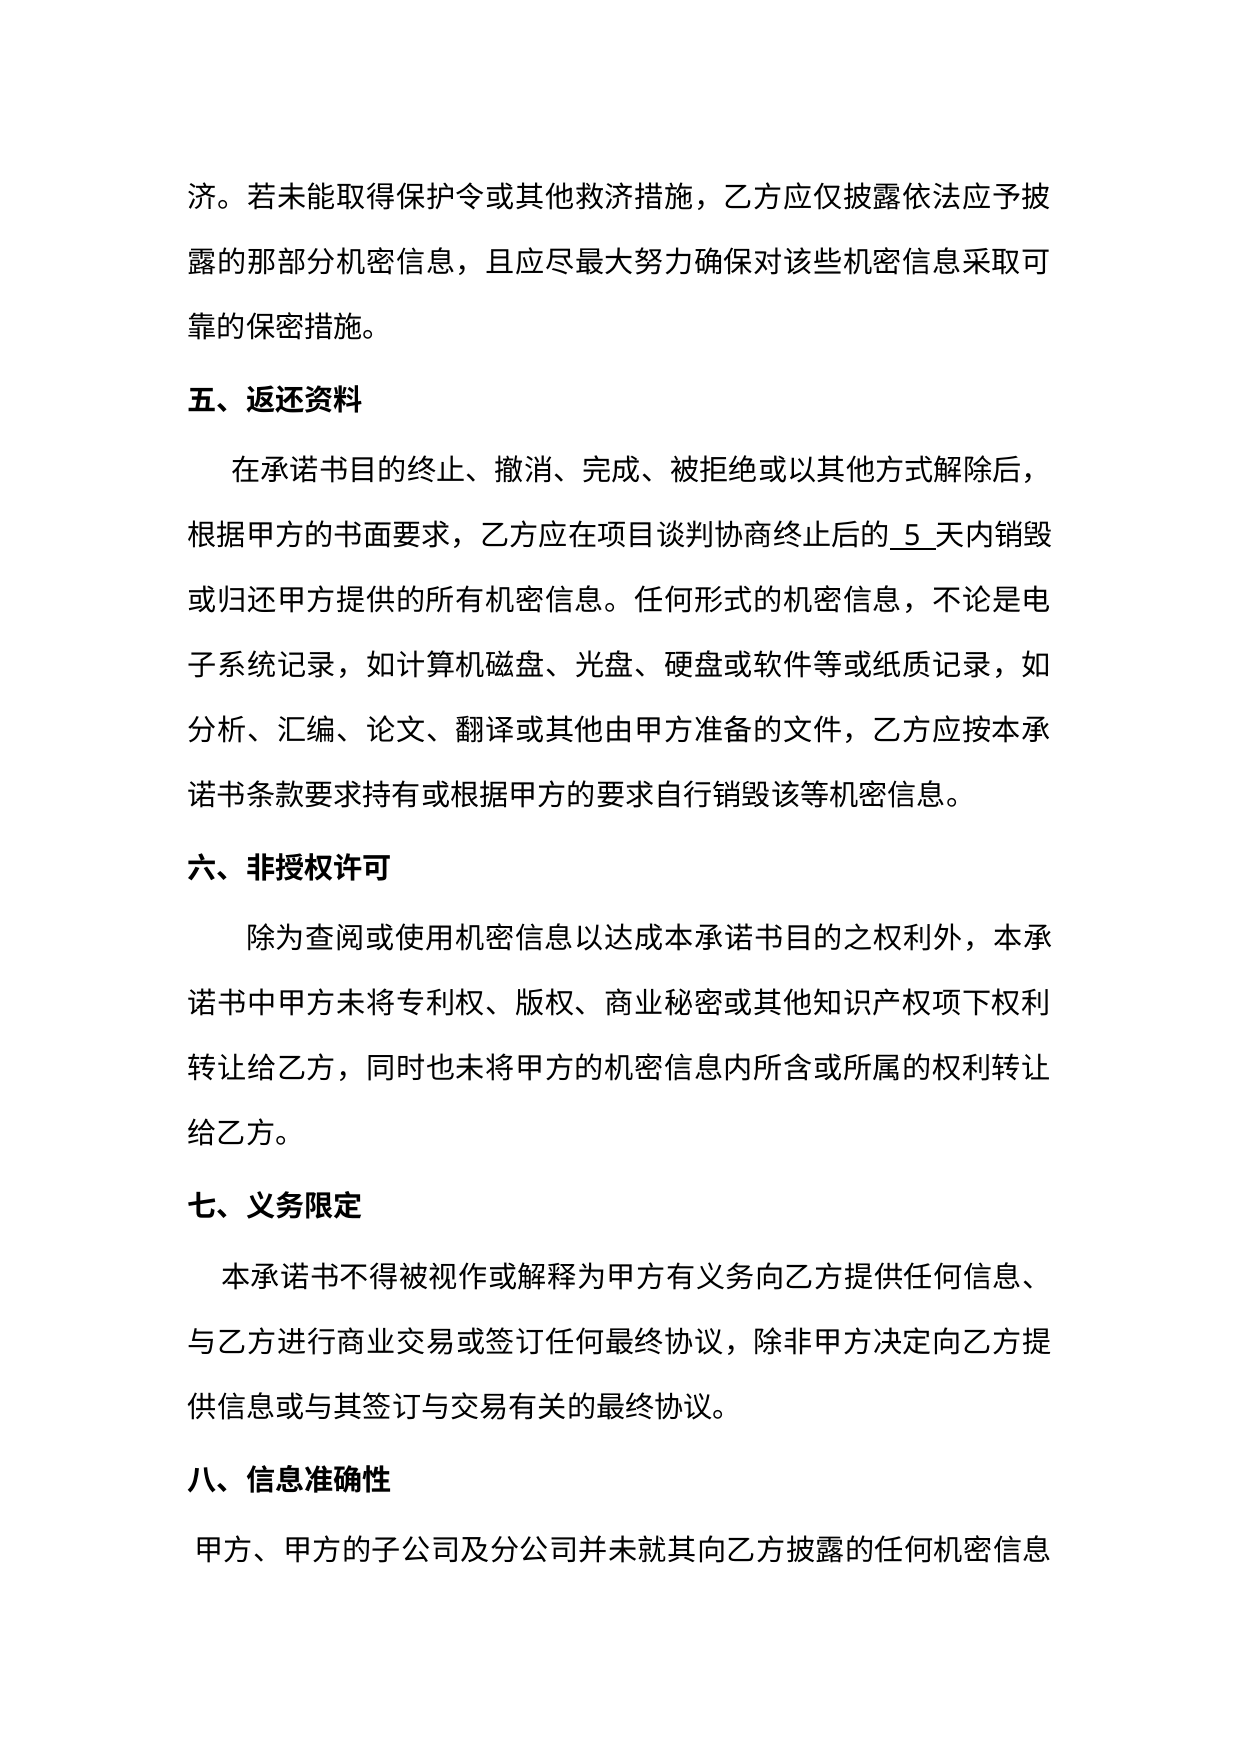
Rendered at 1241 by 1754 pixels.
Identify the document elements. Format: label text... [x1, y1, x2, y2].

text 七、义务限定 [187, 1180, 1053, 1226]
text 除为查阅或使用机密信息以达成本承诺书目的之权利外，本承诺书中甲方未将专利权、版权、商业秘密或其他知识产权项下权利转让给乙方，同时也未将甲方的机密信息内所含或所属的权利转让给乙方。 [187, 904, 1053, 1164]
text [129, 1515, 1053, 1580]
text 在承诺书目的终止、撤消、完成、被拒绝或以其他方式解除后，根据甲方的书面要求，乙方应在项目谈判协商终止后的 5 天内销毁或归还甲方提供的所有机密信息。任何形式的机密信息，不论是电子系统记录，如计算机磁盘、光盘、硬盘或软件等或纸质记录，如分析、汇编、论文、翻译或其他由甲方准备的文件，乙方应按本承诺书条款要求持有或根据甲方的要求自行销毁该等机密信息。 [187, 435, 1053, 825]
text 五、返还资料 [187, 373, 1053, 419]
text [187, 162, 1053, 357]
text 六、非授权许可 [187, 842, 1053, 887]
text 本承诺书不得被视作或解释为甲方有义务向乙方提供任何信息、与乙方进行商业交易或签订任何最终协议，除非甲方决定向乙方提供信息或与其签订与交易有关的最终协议。 [188, 1242, 1053, 1437]
text 八、信息准确性 [187, 1453, 1053, 1499]
